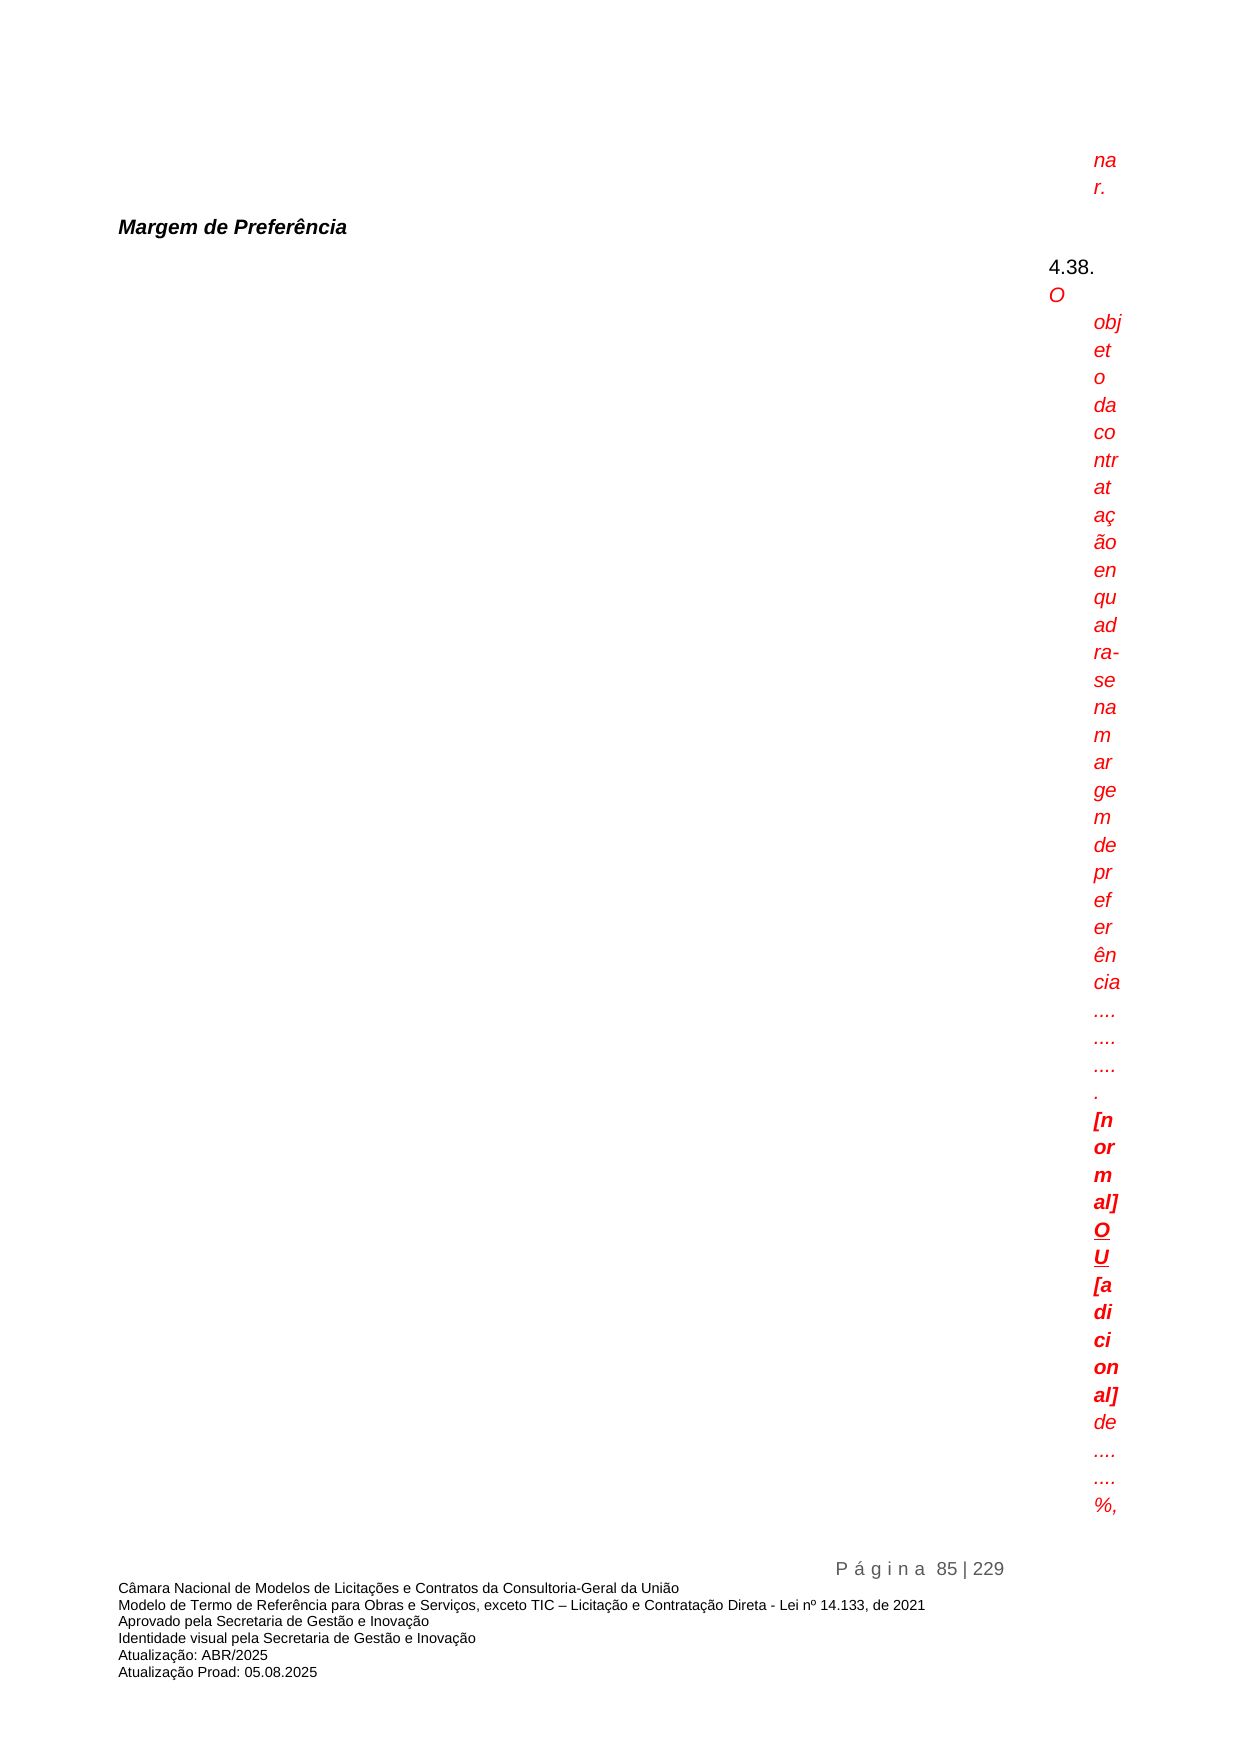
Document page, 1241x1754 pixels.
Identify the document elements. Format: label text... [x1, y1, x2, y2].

text Margem de Preferência [118, 215, 1122, 239]
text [1048, 255, 1122, 1517]
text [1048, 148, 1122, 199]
